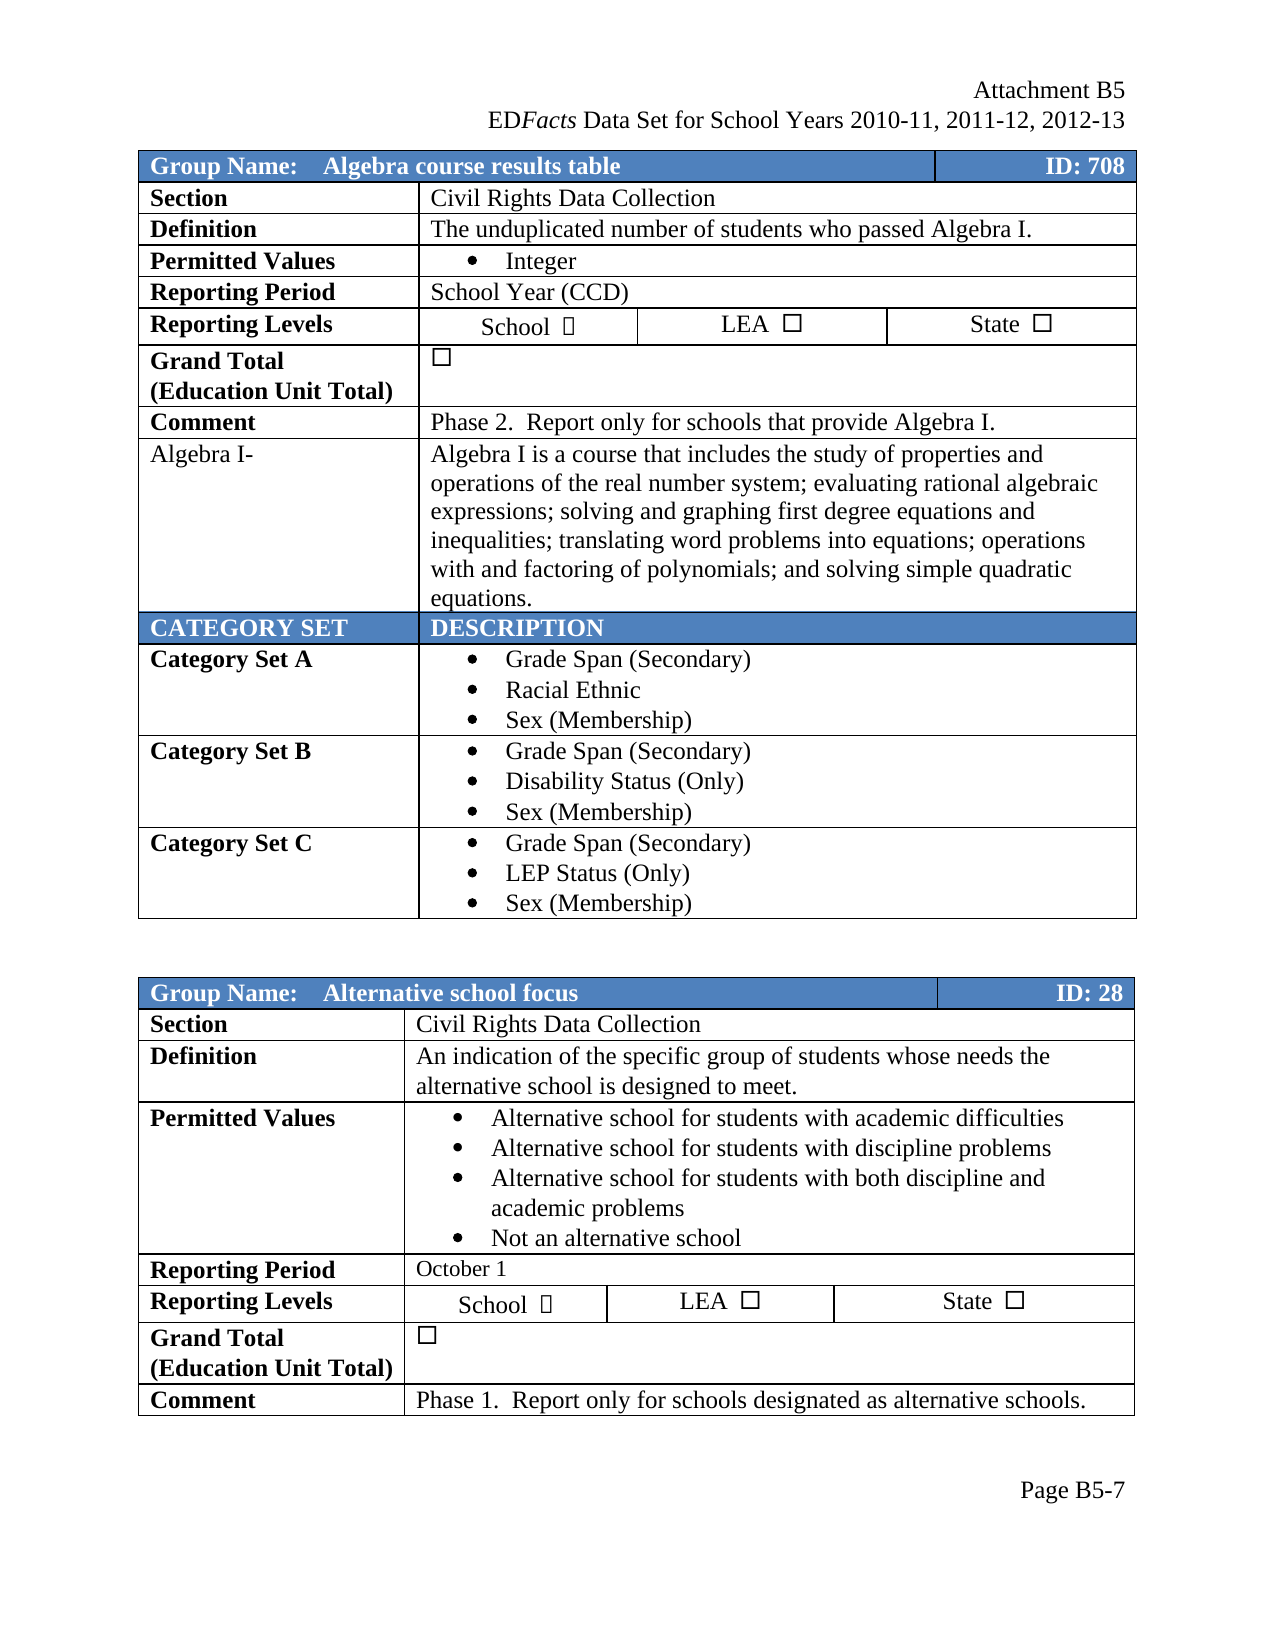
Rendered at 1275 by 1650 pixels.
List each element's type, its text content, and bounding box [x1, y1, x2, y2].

table_cell Algebra I- [139, 439, 418, 611]
table_cell The unduplicated number of students who passed Algebra I. [420, 214, 1136, 244]
table_cell School Year (CCD) [420, 277, 1136, 307]
table_cell Grade Span (Secondary) LEP Status (Only) Sex (Membership) [420, 828, 1136, 918]
table_cell Definition [139, 1041, 404, 1101]
table_cell State [888, 309, 1136, 344]
table_cell Section [139, 1010, 404, 1039]
table_cell CATEGORY SET [139, 613, 418, 643]
table_cell Reporting Period [139, 1255, 404, 1285]
table_cell Integer [420, 246, 1136, 276]
table_cell DESCRIPTION [420, 613, 1136, 643]
table_cell [405, 1323, 1134, 1383]
table_cell Grade Span (Secondary) Disability Status (Only) Sex (Membership) [420, 736, 1136, 827]
table_cell Permitted Values [139, 1103, 404, 1253]
table_cell Grand Total (Education Unit Total) [139, 346, 418, 406]
table_cell October 1 [405, 1255, 1134, 1285]
table_cell An indication of the specific group of students whose needs the alternative school is designed to meet. [405, 1041, 1134, 1101]
table_cell Comment [139, 1385, 404, 1415]
table_cell Reporting Period [139, 277, 418, 307]
table_cell Reporting Levels [139, 1286, 404, 1322]
table_header ID: 28 [938, 978, 1134, 1008]
table_cell Civil Rights Data Collection [405, 1010, 1134, 1039]
table_cell Reporting Levels [139, 309, 418, 344]
table_cell Permitted Values [139, 246, 418, 276]
table_cell Phase 1. Report only for schools designated as alternative schools. [405, 1385, 1134, 1415]
table_cell Civil Rights Data Collection [420, 183, 1136, 213]
table_cell School  [405, 1286, 606, 1322]
table_cell Grade Span (Secondary) Racial Ethnic Sex (Membership) [420, 645, 1136, 735]
table_cell Category Set B [139, 736, 418, 827]
table_cell Section [139, 183, 418, 213]
table_cell Definition [139, 214, 418, 244]
table_cell State [835, 1286, 1134, 1322]
table_cell LEA [638, 309, 886, 344]
table_cell Category Set C [139, 828, 418, 918]
table_cell Phase 2. Report only for schools that provide Algebra I. [420, 407, 1136, 437]
table_cell School  [420, 309, 637, 344]
table_cell Alternative school for students with academic difficulties Alternative school for students with discipline problems Alternative school for students with both discipline and academic problems Not an alternative school [405, 1103, 1134, 1253]
table_cell Grand Total (Education Unit Total) [139, 1323, 404, 1383]
table_cell Algebra I is a course that includes the study of properties and operations of the real number system; evaluating rational algebraic expressions; solving and graphing first degree equations and inequalities; translating word problems into equations; operations with and factoring of polynomials; and solving simple quadratic equations. [420, 439, 1136, 611]
table_cell Comment [139, 407, 418, 437]
table_cell [420, 346, 1136, 406]
table_header Group Name: Alternative school focus [139, 978, 937, 1008]
table_header ID: 708 [936, 151, 1136, 181]
table_cell Category Set A [139, 645, 418, 735]
table_header Group Name: Algebra course results table [139, 151, 934, 181]
table_cell LEA [608, 1286, 833, 1322]
